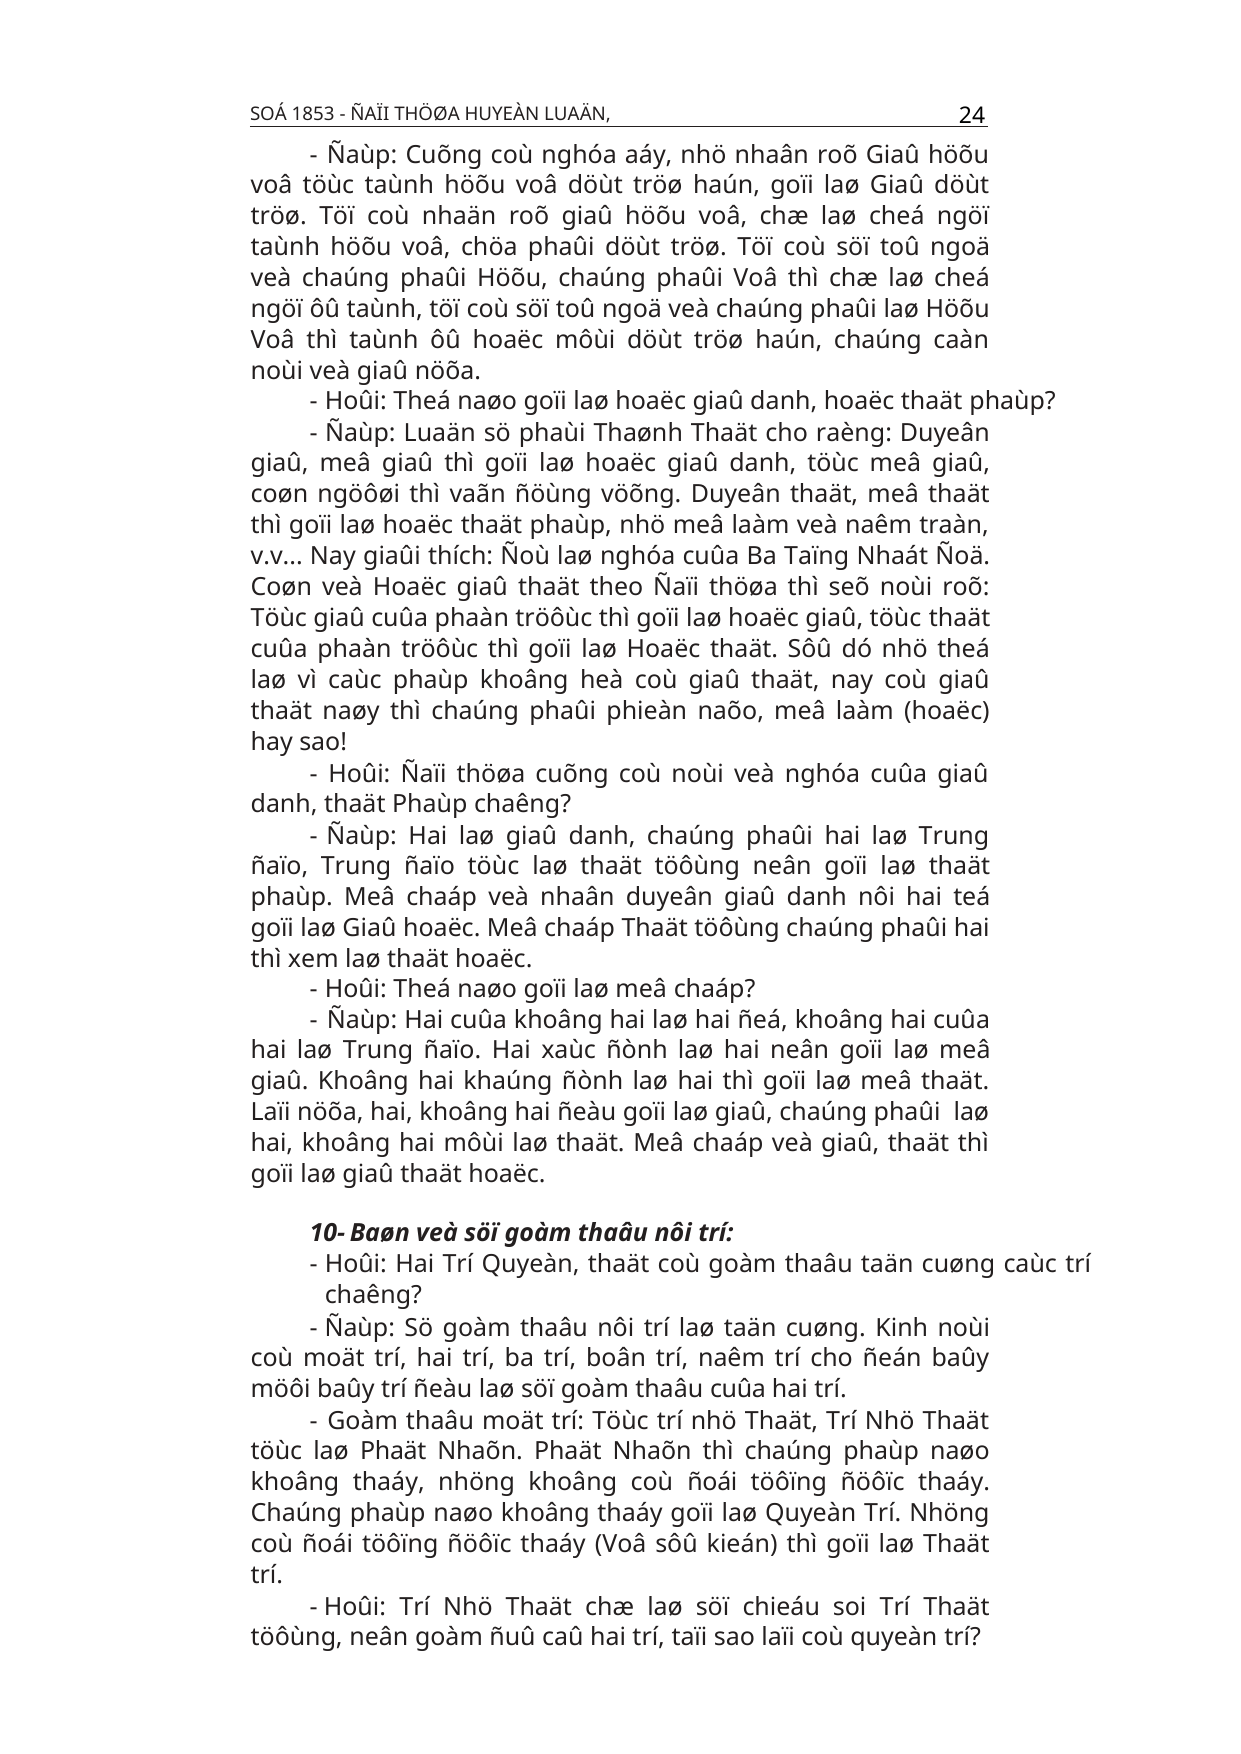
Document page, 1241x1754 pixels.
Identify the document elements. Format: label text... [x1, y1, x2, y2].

list Ñaùp: Hai cuûa khoâng hai laø hai ñeá, khoâng hai cuûa hai laø Trung ñaïo. Hai xaùc ñònh laø hai neân goïi laø meâ giaû. Khoâng hai khaúng ñònh laø hai thì goïi laø meâ thaät. Laïi nöõa, hai, khoâng hai ñeàu goïi laø giaû, chaúng phaûi laø hai, khoâng hai môùi laø thaät. Meâ chaáp veà giaû, thaät thì goïi laø giaû thaät hoaëc. [250, 1004, 990, 1190]
list Ñaùp: Hai laø giaû danh, chaúng phaûi hai laø Trung ñaïo, Trung ñaïo töùc laø thaät töôùng neân goïi laø thaät phaùp. Meâ chaáp veà nhaân duyeân giaû danh nôi hai teá goïi laø Giaû hoaëc. Meâ chaáp Thaät töôùng chaúng phaûi hai thì xem laø thaät hoaëc. [250, 820, 990, 975]
list Hoûi: Theá naøo goïi laø hoaëc giaû danh, hoaëc thaät phaùp? [309, 387, 1092, 415]
list Goàm thaâu moät trí: Töùc trí nhö Thaät, Trí Nhö Thaät töùc laø Phaät Nhaõn. Phaät Nhaõn thì chaúng phaùp naøo khoâng thaáy, nhöng khoâng coù ñoái töôïng ñöôïc thaáy. Chaúng phaùp naøo khoâng thaáy goïi laø Quyeàn Trí. Nhöng coù ñoái töôïng ñöôïc thaáy (Voâ sôû kieán) thì goïi laø Thaät trí. [250, 1405, 990, 1591]
list Hoûi: Hai Trí Quyeàn, thaät coù goàm thaâu taän cuøng caùc trí chaêng? [309, 1248, 1092, 1310]
subtitle Baøn veà söï goàm thaâu nôi trí: [309, 1216, 1092, 1248]
list Ñaùp: Luaän sö phaùi Thaønh Thaät cho raèng: Duyeân giaû, meâ giaû thì goïi laø hoaëc giaû danh, töùc meâ giaû, coøn ngöôøi thì vaãn ñöùng vöõng. Duyeân thaät, meâ thaät thì goïi laø hoaëc thaät phaùp, nhö meâ laàm veà naêm traàn, v.v... Nay giaûi thích: Ñoù laø nghóa cuûa Ba Taïng Nhaát Ñoä. Coøn veà Hoaëc giaû thaät theo Ñaïi thöøa thì seõ noùi roõ: Töùc giaû cuûa phaàn tröôùc thì goïi laø hoaëc giaû, töùc thaät cuûa phaàn tröôùc thì goïi laø Hoaëc thaät. Sôû dó nhö theá laø vì caùc phaùp khoâng heà coù giaû thaät, nay coù giaû thaät naøy thì chaúng phaûi phieàn naõo, meâ laàm (hoaëc) hay sao! [250, 416, 990, 758]
list Hoûi: Trí Nhö Thaät chæ laø söï chieáu soi Trí Thaät töôùng, neân goàm ñuû caû hai trí, taïi sao laïi coù quyeàn trí? [250, 1591, 990, 1653]
list Hoûi: Theá naøo goïi laø meâ chaáp? [309, 975, 1092, 1003]
list Ñaùp: Sö goàm thaâu nôi trí laø taän cuøng. Kinh noùi coù moät trí, hai trí, ba trí, boân trí, naêm trí cho ñeán baûy möôi baûy trí ñeàu laø söï goàm thaâu cuûa hai trí. [250, 1312, 990, 1405]
list Hoûi: Ñaïi thöøa cuõng coù noùi veà nghóa cuûa giaû danh, thaät Phaùp chaêng? [250, 758, 989, 820]
list Ñaùp: Cuõng coù nghóa aáy, nhö nhaân roõ Giaû höõu voâ töùc taùnh höõu voâ döùt tröø haún, goïi laø Giaû döùt tröø. Töï coù nhaän roõ giaû höõu voâ, chæ laø cheá ngöï taùnh höõu voâ, chöa phaûi döùt tröø. Töï coù söï toû ngoä veà chaúng phaûi Höõu, chaúng phaûi Voâ thì chæ laø cheá ngöï ôû taùnh, töï coù söï toû ngoä veà chaúng phaûi laø Höõu Voâ thì taùnh ôû hoaëc môùi döùt tröø haún, chaúng caàn noùi veà giaû nöõa. [250, 138, 990, 387]
